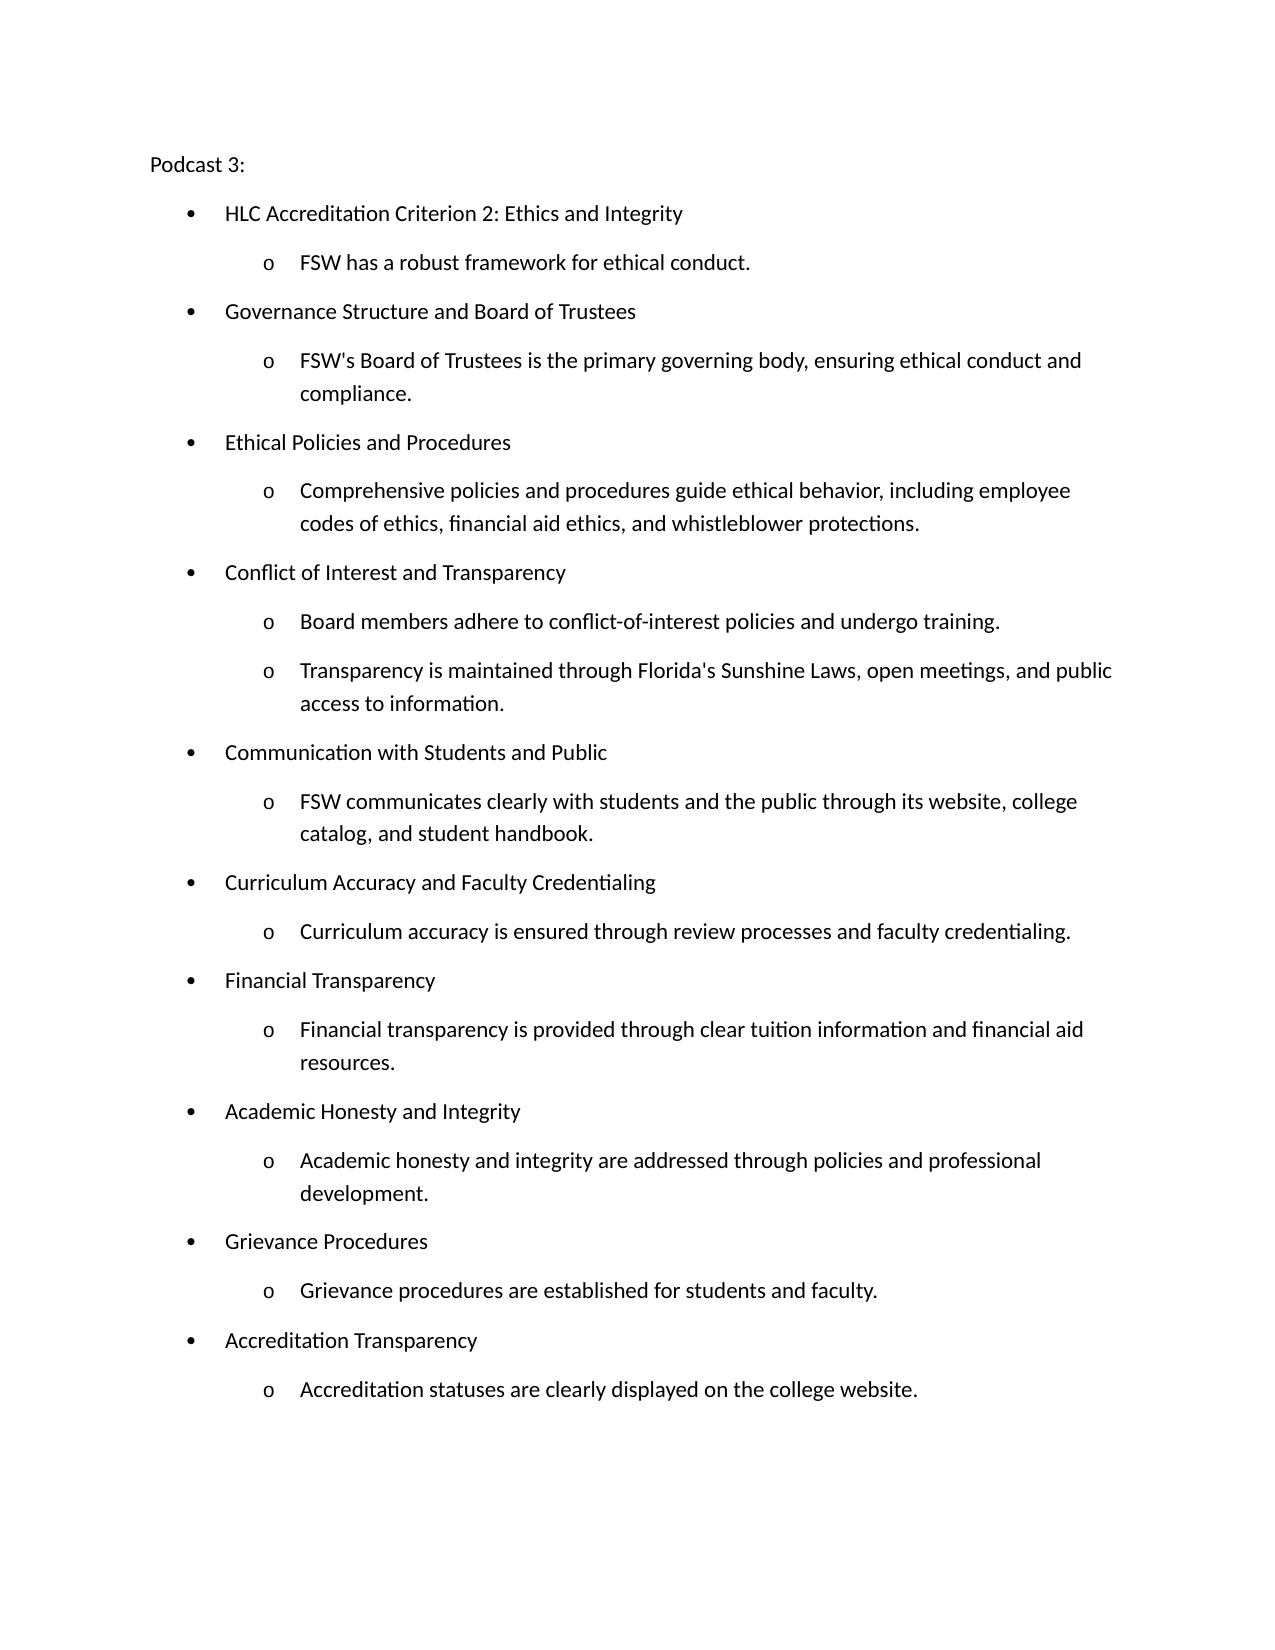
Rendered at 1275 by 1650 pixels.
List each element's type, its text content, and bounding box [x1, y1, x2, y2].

list Conflict of Interest and Transparency [187, 558, 1125, 586]
list Ethical Policies and Procedures [187, 428, 1125, 456]
list Accreditation statuses are clearly displayed on the college website. [262, 1375, 1125, 1403]
list Governance Structure and Board of Trustees [187, 297, 1125, 325]
list Accreditation Transparency [187, 1326, 1125, 1354]
list Board members adhere to conflict-of-interest policies and undergo training. [262, 607, 1125, 635]
list FSW's Board of Trustees is the primary governing body, ensuring ethical conduct and compliance. [262, 346, 1125, 407]
list Transparency is maintained through Florida's Sunshine Laws, open meetings, and public access to information. [262, 656, 1125, 717]
list Grievance Procedures [187, 1227, 1125, 1256]
list FSW communicates clearly with students and the public through its website, college catalog, and student handbook. [262, 787, 1125, 847]
list Financial Transparency [187, 967, 1125, 995]
list Academic honesty and integrity are addressed through policies and professional development. [262, 1146, 1125, 1207]
list HLC Accreditation Criterion 2: Ethics and Integrity [187, 199, 1125, 227]
list Comprehensive policies and procedures guide ethical behavior, including employee codes of ethics, financial aid ethics, and whistleblower protections. [262, 476, 1125, 537]
list Financial transparency is provided through clear tuition information and financial aid resources. [262, 1016, 1125, 1076]
list Academic Honesty and Integrity [187, 1097, 1125, 1125]
list Grievance procedures are established for students and faculty. [262, 1276, 1125, 1305]
list Communication with Students and Public [187, 738, 1125, 766]
text Podcast 3: [150, 150, 1125, 178]
list Curriculum accuracy is ensured through review processes and faculty credentialing. [262, 917, 1125, 946]
list Curriculum Accuracy and Faculty Credentialing [187, 868, 1125, 896]
list FSW has a robust framework for ethical conduct. [262, 248, 1125, 276]
